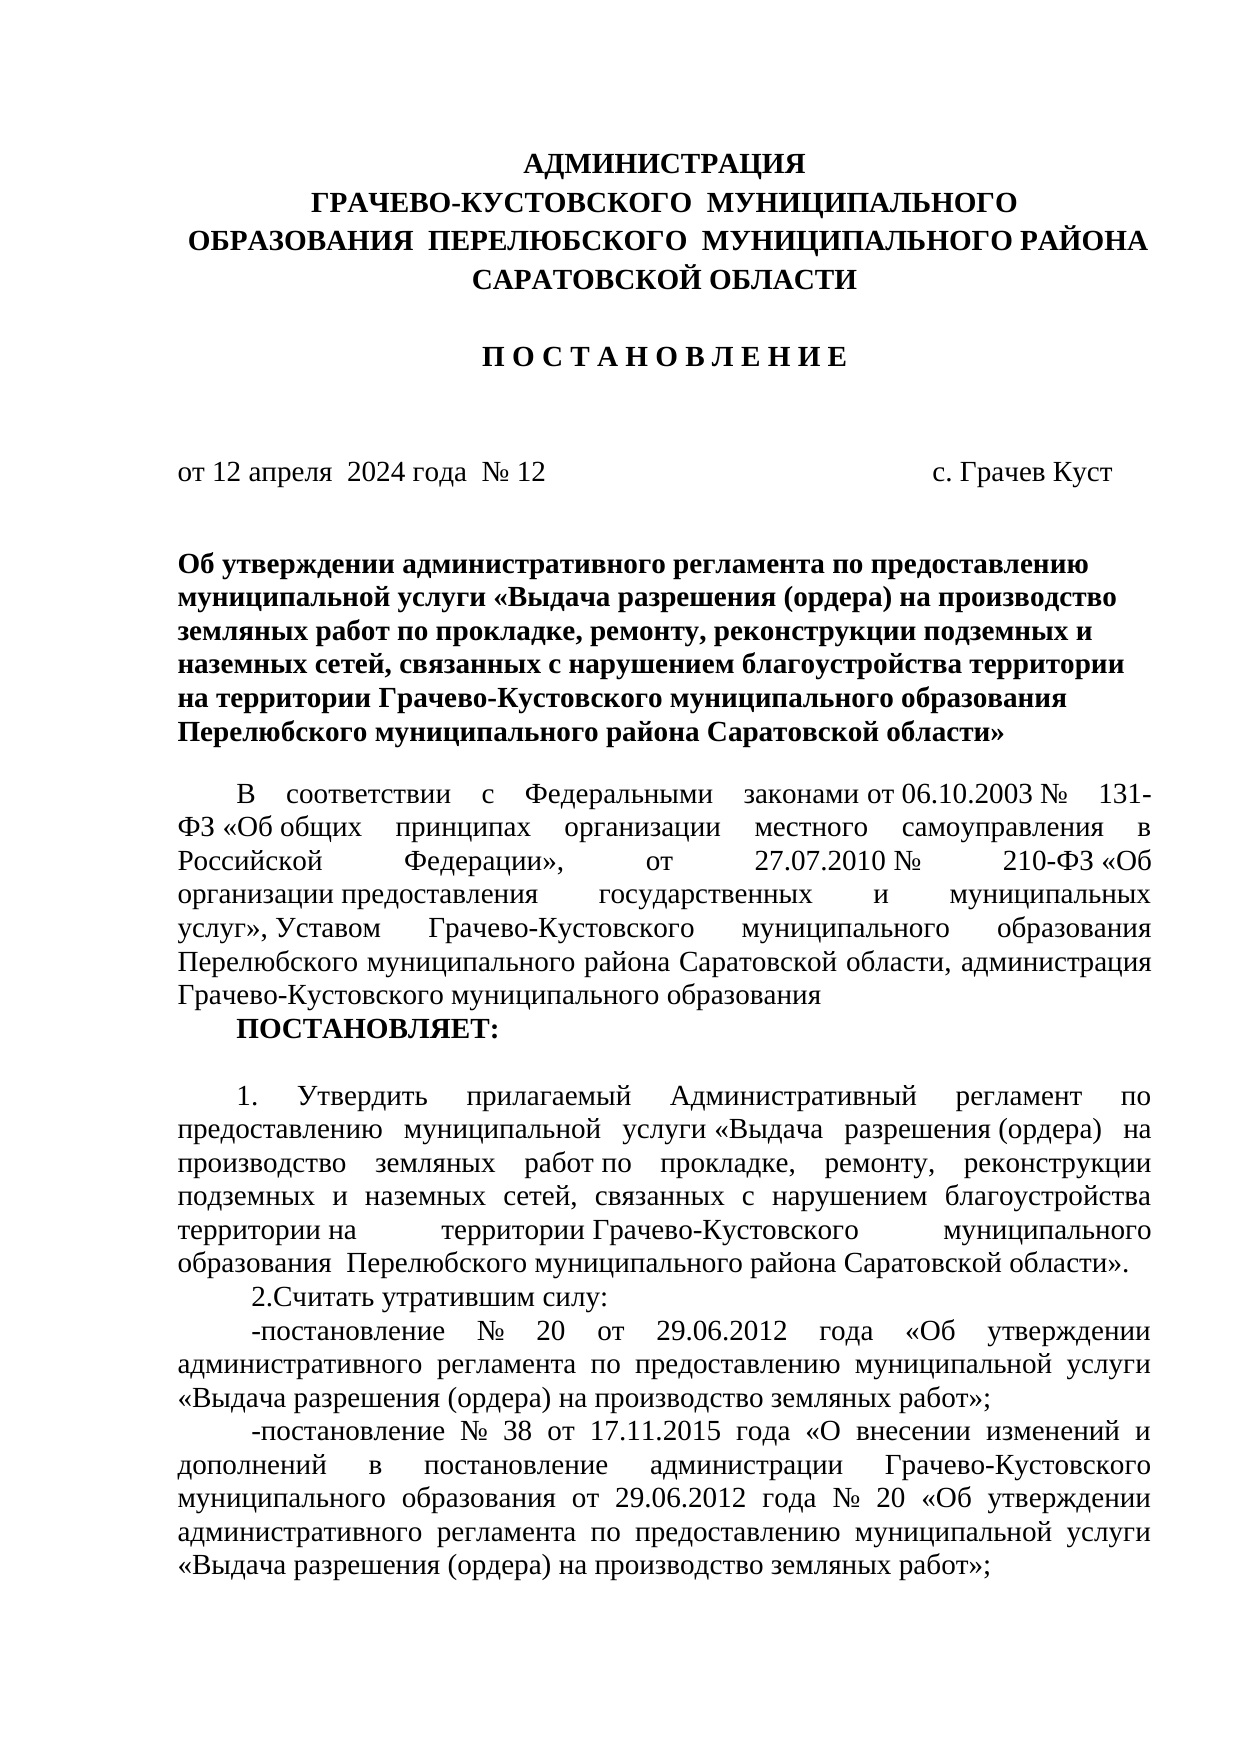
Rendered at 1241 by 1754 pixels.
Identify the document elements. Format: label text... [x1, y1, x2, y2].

text 2.Считать утратившим силу: [177, 1279, 1152, 1313]
text Об утверждении административного регламента по предоставлению муниципальной услуги «Выдача разрешения (ордера) на производство земляных работ по прокладке, ремонту, реконструкции подземных и наземных сетей, связанных с нарушением благоустройства территории на территории Грачево-Кустовского муниципального образования Перелюбского муниципального района Саратовской области» [177, 546, 1152, 747]
text ГРАЧЕВО-КУСТОВСКОГО МУНИЦИПАЛЬНОГО [177, 185, 1152, 218]
text ПОСТАНОВЛЯЕТ: [177, 1011, 1152, 1044]
text ОБРАЗОВАНИЯ ПЕРЕЛЮБСКОГО МУНИЦИПАЛЬНОГО РАЙОНА САРАТОВСКОЙ ОБЛАСТИ [177, 223, 1152, 295]
text 1. Утвердить прилагаемый Административный регламент по предоставлению муниципальной услуги «Выдача разрешения (ордера) на производство земляных работ по прокладке, ремонту, реконструкции подземных и наземных сетей, связанных с нарушением благоустройства территории на территории Грачево-Кустовского муниципального образования Перелюбского муниципального района Саратовской области». [177, 1078, 1152, 1279]
text П О С Т А Н О В Л Е Н И Е [177, 339, 1152, 372]
text -постановление № 38 от 17.11.2015 года «О внесении изменений и дополнений в постановление администрации Грачево-Кустовского муниципального образования от 29.06.2012 года № 20 «Об утверждении административного регламента по предоставлению муниципальной услуги «Выдача разрешения (ордера) на производство земляных работ»; [177, 1413, 1152, 1581]
text от 12 апреля 2024 года № 12 с. Грачев Куст [177, 454, 1152, 488]
text В соответствии с Федеральными законами от 06.10.2003 № 131-ФЗ «Об общих принципах организации местного самоуправления в Российской Федерации», от 27.07.2010 № 210-ФЗ «Об организации предоставления государственных и муниципальных услуг», Уставом Грачево-Кустовского муниципального образования Перелюбского муниципального района Саратовской области, администрация Грачево-Кустовского муниципального образования [177, 776, 1152, 1011]
text -постановление № 20 от 29.06.2012 года «Об утверждении административного регламента по предоставлению муниципальной услуги «Выдача разрешения (ордера) на производство земляных работ»; [177, 1313, 1152, 1413]
text АДМИНИСТРАЦИЯ [177, 146, 1152, 180]
